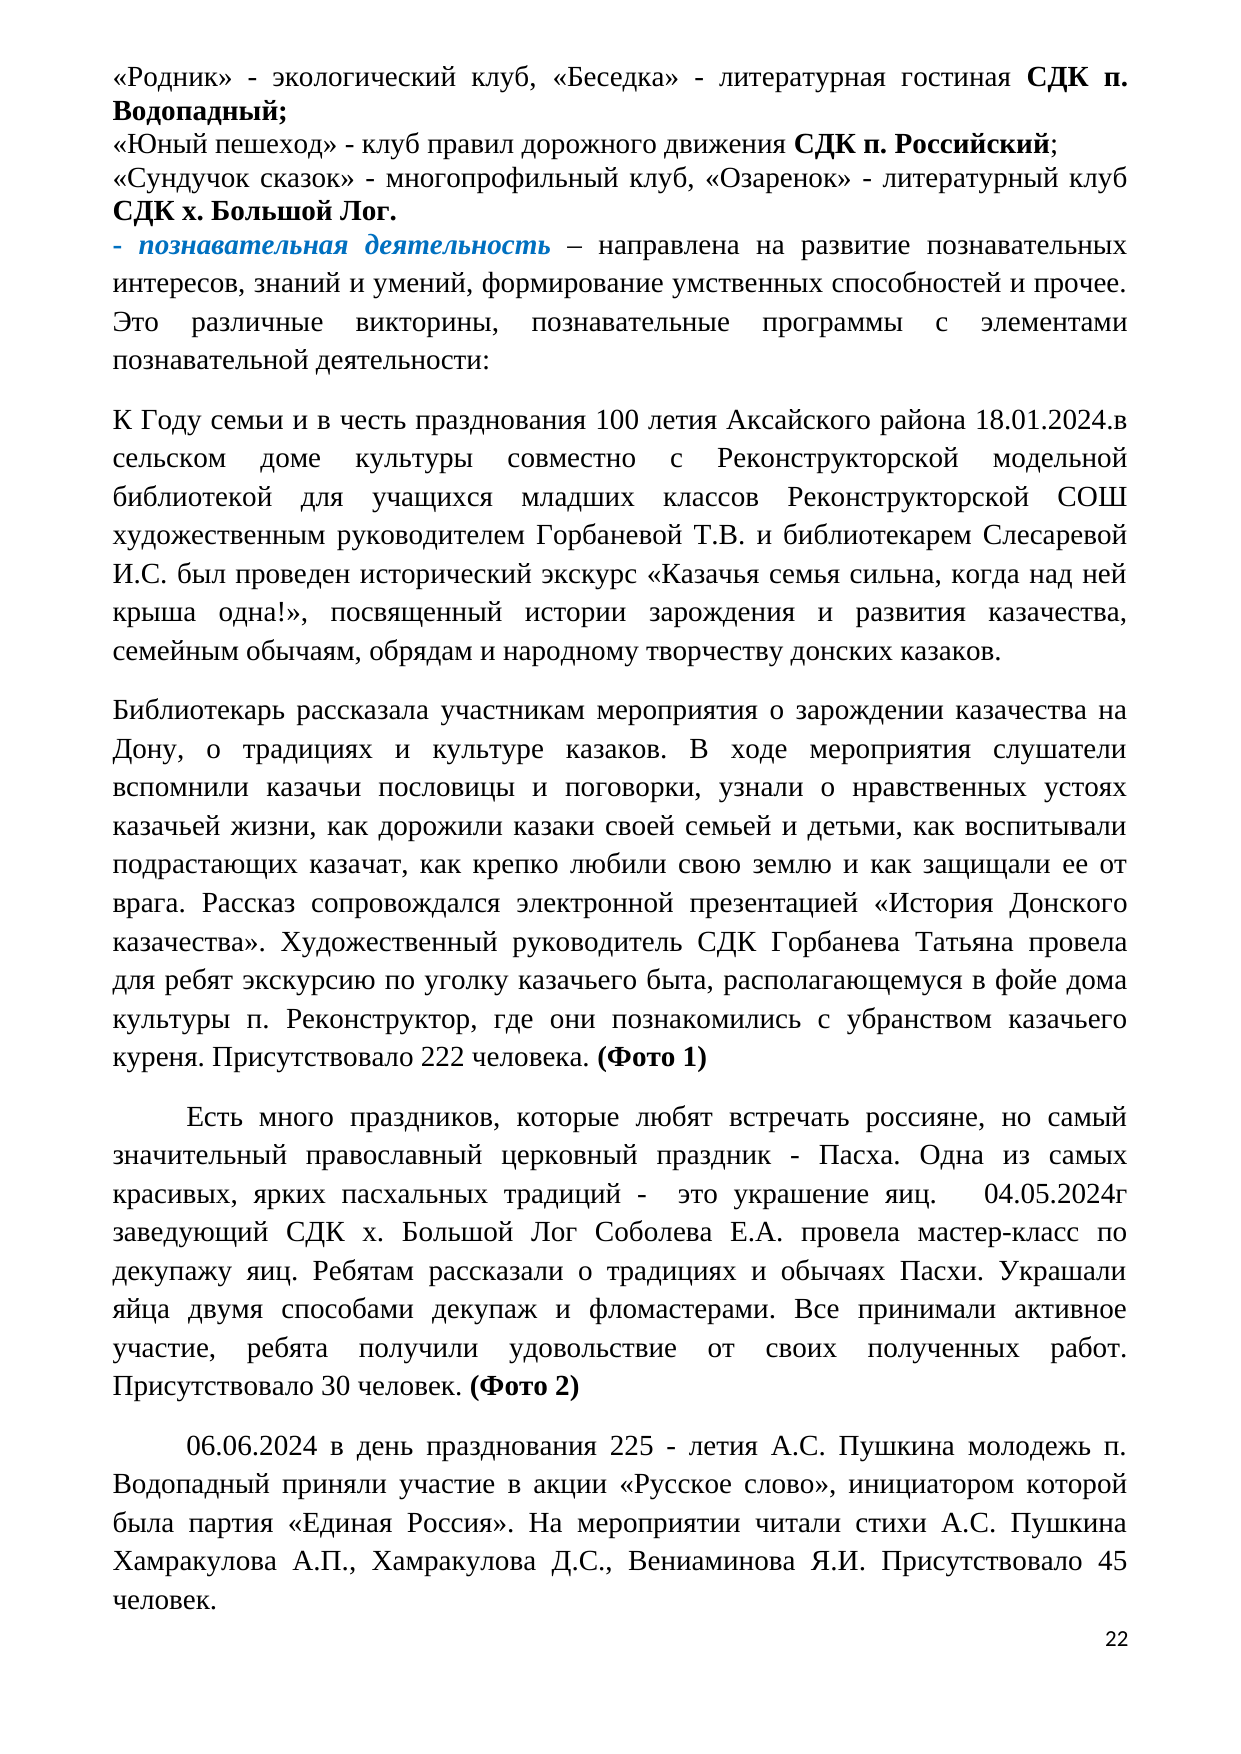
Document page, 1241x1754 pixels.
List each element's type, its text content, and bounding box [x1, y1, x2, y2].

text «Юный пешеход» - клуб правил дорожного движения СДК п. Российский; [112, 126, 1128, 160]
text Есть много праздников, которые любят встречать россияне, но самый значительный православный церковный праздник - Пасха. Одна из самых красивых, ярких пасхальных традиций - это украшение яиц. 04.05.2024г заведующий СДК х. Большой Лог Соболева Е.А. провела мастер-класс по декупажу яиц. Ребятам рассказали о традициях и обычаях Пасхи. Украшали яйца двумя способами декупаж и фломастерами. Все принимали активное участие, ребята получили удовольствие от своих полученных работ. Присутствовало 30 человек. (Фото 2) [112, 1099, 1128, 1402]
text «Родник» - экологический клуб, «Беседка» - литературная гостиная СДК п. Водопадный; [112, 59, 1128, 126]
text К Году семьи и в честь празднования 100 летия Аксайского района 18.01.2024.в сельском доме культуры совместно с Реконструкторской модельной библиотекой для учащихся младших классов Реконструкторской СОШ художественным руководителем Горбаневой Т.В. и библиотекарем Слесаревой И.С. был проведен исторический экскурс «Казачья семья сильна, когда над ней крыша одна!», посвященный истории зарождения и развития казачества, семейным обычаям, обрядам и народному творчеству донских казаков. [112, 402, 1128, 667]
text - познавательная деятельность – направлена на развитие познавательных интересов, знаний и умений, формирование умственных способностей и прочее. Это различные викторины, познавательные программы с элементами познавательной деятельности: [112, 227, 1128, 376]
text Библиотекарь рассказала участникам мероприятия о зарождении казачества на Дону, о традициях и культуре казаков. В ходе мероприятия слушатели вспомнили казачьи пословицы и поговорки, узнали о нравственных устоях казачьей жизни, как дорожили казаки своей семьей и детьми, как воспитывали подрастающих казачат, как крепко любили свою землю и как защищали ее от врага. Рассказ сопровождался электронной презентацией «История Донского казачества». Художественный руководитель СДК Горбанева Татьяна провела для ребят экскурсию по уголку казачьего быта, располагающемуся в фойе дома культуры п. Реконструктор, где они познакомились с убранством казачьего куреня. Присутствовало 222 человека. (Фото 1) [112, 692, 1128, 1073]
text «Сундучок сказок» - многопрофильный клуб, «Озаренок» - литературный клуб СДК х. Большой Лог. [112, 160, 1128, 227]
text 06.06.2024 в день празднования 225 - летия А.С. Пушкина молодежь п. Водопадный приняли участие в акции «Русское слово», инициатором которой была партия «Единая Россия». На мероприятии читали стихи А.С. Пушкина Хамракулова А.П., Хамракулова Д.С., Вениаминова Я.И. Присутствовало 45 человек. [112, 1428, 1128, 1616]
